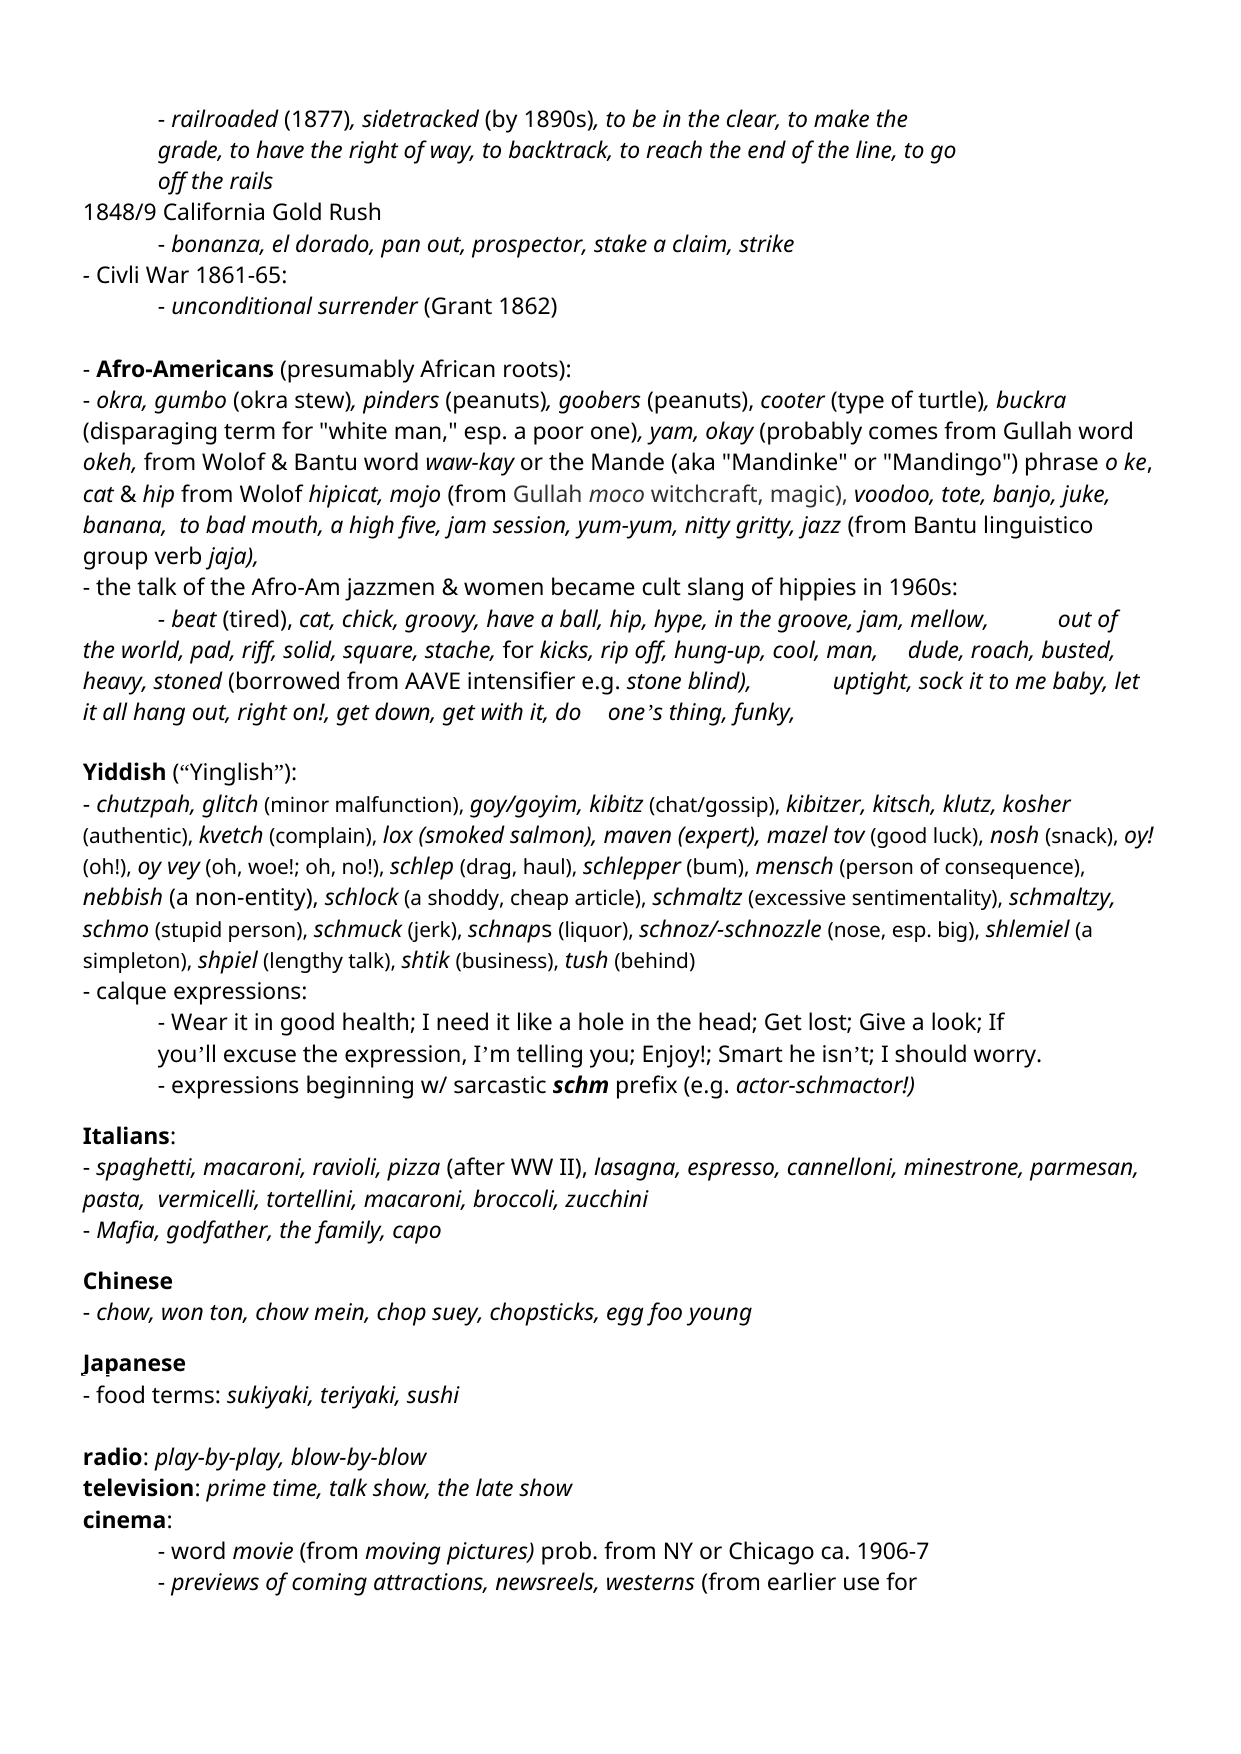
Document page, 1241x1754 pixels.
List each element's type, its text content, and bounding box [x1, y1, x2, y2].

text - Afro-Americans (presumably African roots): [83, 353, 1157, 384]
text radio: play-by-play, blow-by-blow [83, 1441, 1157, 1472]
text - chutzpah, glitch (minor malfunction), goy/goyim, kibitz (chat/gossip), kibitzer, kitsch, klutz, kosher (authentic), kvetch (complain), lox (smoked salmon), maven (expert), mazel tov (good luck), nosh (snack), oy! (oh!), oy vey (oh, woe!; oh, no!), schlep (drag, haul), schlepper (bum), mensch (person of consequence), nebbish (a non-entity), schlock (a shoddy, cheap article), schmaltz (excessive sentimentality), schmaltzy, schmo (stupid person), schmuck (jerk), schnaps (liquor), schnoz/-schnozzle (nose, esp. big), shlemiel (a simpleton), shpiel (lengthy talk), shtik (business), tush (behind) [83, 788, 1157, 975]
text - unconditional surrender (Grant 1862) [83, 290, 1157, 321]
text television: prime time, talk show, the late show [83, 1472, 1157, 1503]
text - the talk of the Afro-Am jazzmen & women became cult slang of hippies in 1960s: [83, 571, 1157, 603]
text - Mafia, godfather, the family, capo [83, 1214, 1157, 1245]
text - previews of coming attractions, newsreels, westerns (from earlier use for [83, 1566, 1157, 1597]
text Yiddish (“Yinglish”): [83, 756, 1157, 788]
text Chinese [83, 1265, 1157, 1296]
text - chow, won ton, chow mein, chop suey, chopsticks, egg foo young [83, 1296, 1157, 1327]
text - food terms: sukiyaki, teriyaki, sushi [83, 1378, 1157, 1410]
text - expressions beginning w/ sarcastic schm prefix (e.g. actor-schmactor!) [83, 1069, 1157, 1100]
text Japanese [83, 1347, 1157, 1378]
text you’ll excuse the expression, I’m telling you; Enjoy!; Smart he isn’t; I should worry. [83, 1038, 1157, 1069]
text - bonanza, el dorado, pan out, prospector, stake a claim, strike [83, 228, 1157, 259]
text - word movie (from moving pictures) prob. from NY or Chicago ca. 1906-7 [83, 1535, 1157, 1566]
text - okra, gumbo (okra stew), pinders (peanuts), goobers (peanuts), cooter (type of turtle), buckra (disparaging term for "white man," esp. a poor one), yam, okay (probably comes from Gullah word okeh, from Wolof & Bantu word waw-kay or the Mande (aka "Mandinke" or "Mandingo") phrase o ke, cat & hip from Wolof hipicat, mojo (from Gullah moco witchcraft, magic), voodoo, tote, banjo, juke, banana, to bad mouth, a high five, jam session, yum-yum, nitty gritty, jazz (from Bantu linguistico group verb jaja), [83, 384, 1157, 571]
text - spaghetti, macaroni, ravioli, pizza (after WW II), lasagna, espresso, cannelloni, minestrone, parmesan, pasta, vermicelli, tortellini, macaroni, broccoli, zucchini [83, 1151, 1157, 1214]
text cinema: [83, 1503, 1157, 1535]
text 1848/9 California Gold Rush [83, 196, 1157, 228]
text - beat (tired), cat, chick, groovy, have a ball, hip, hype, in the groove, jam, mellow, out of the world, pad, riff, solid, square, stache, for kicks, rip off, hung-up, cool, man, dude, roach, busted, heavy, stoned (borrowed from AAVE intensifier e.g. stone blind), uptight, sock it to me baby, let it all hang out, right on!, get down, get with it, do one’s thing, funky, [83, 603, 1157, 728]
text - railroaded (1877), sidetracked (by 1890s), to be in the clear, to make the grade, to have the right of way, to backtrack, to reach the end of the line, to go off the rails [83, 103, 1157, 196]
text - calque expressions: [83, 975, 1157, 1006]
text - Civli War 1861-65: [83, 259, 1157, 290]
text - Wear it in good health; I need it like a hole in the head; Get lost; Give a look; If [83, 1006, 1157, 1038]
text Italians: [83, 1120, 1157, 1151]
